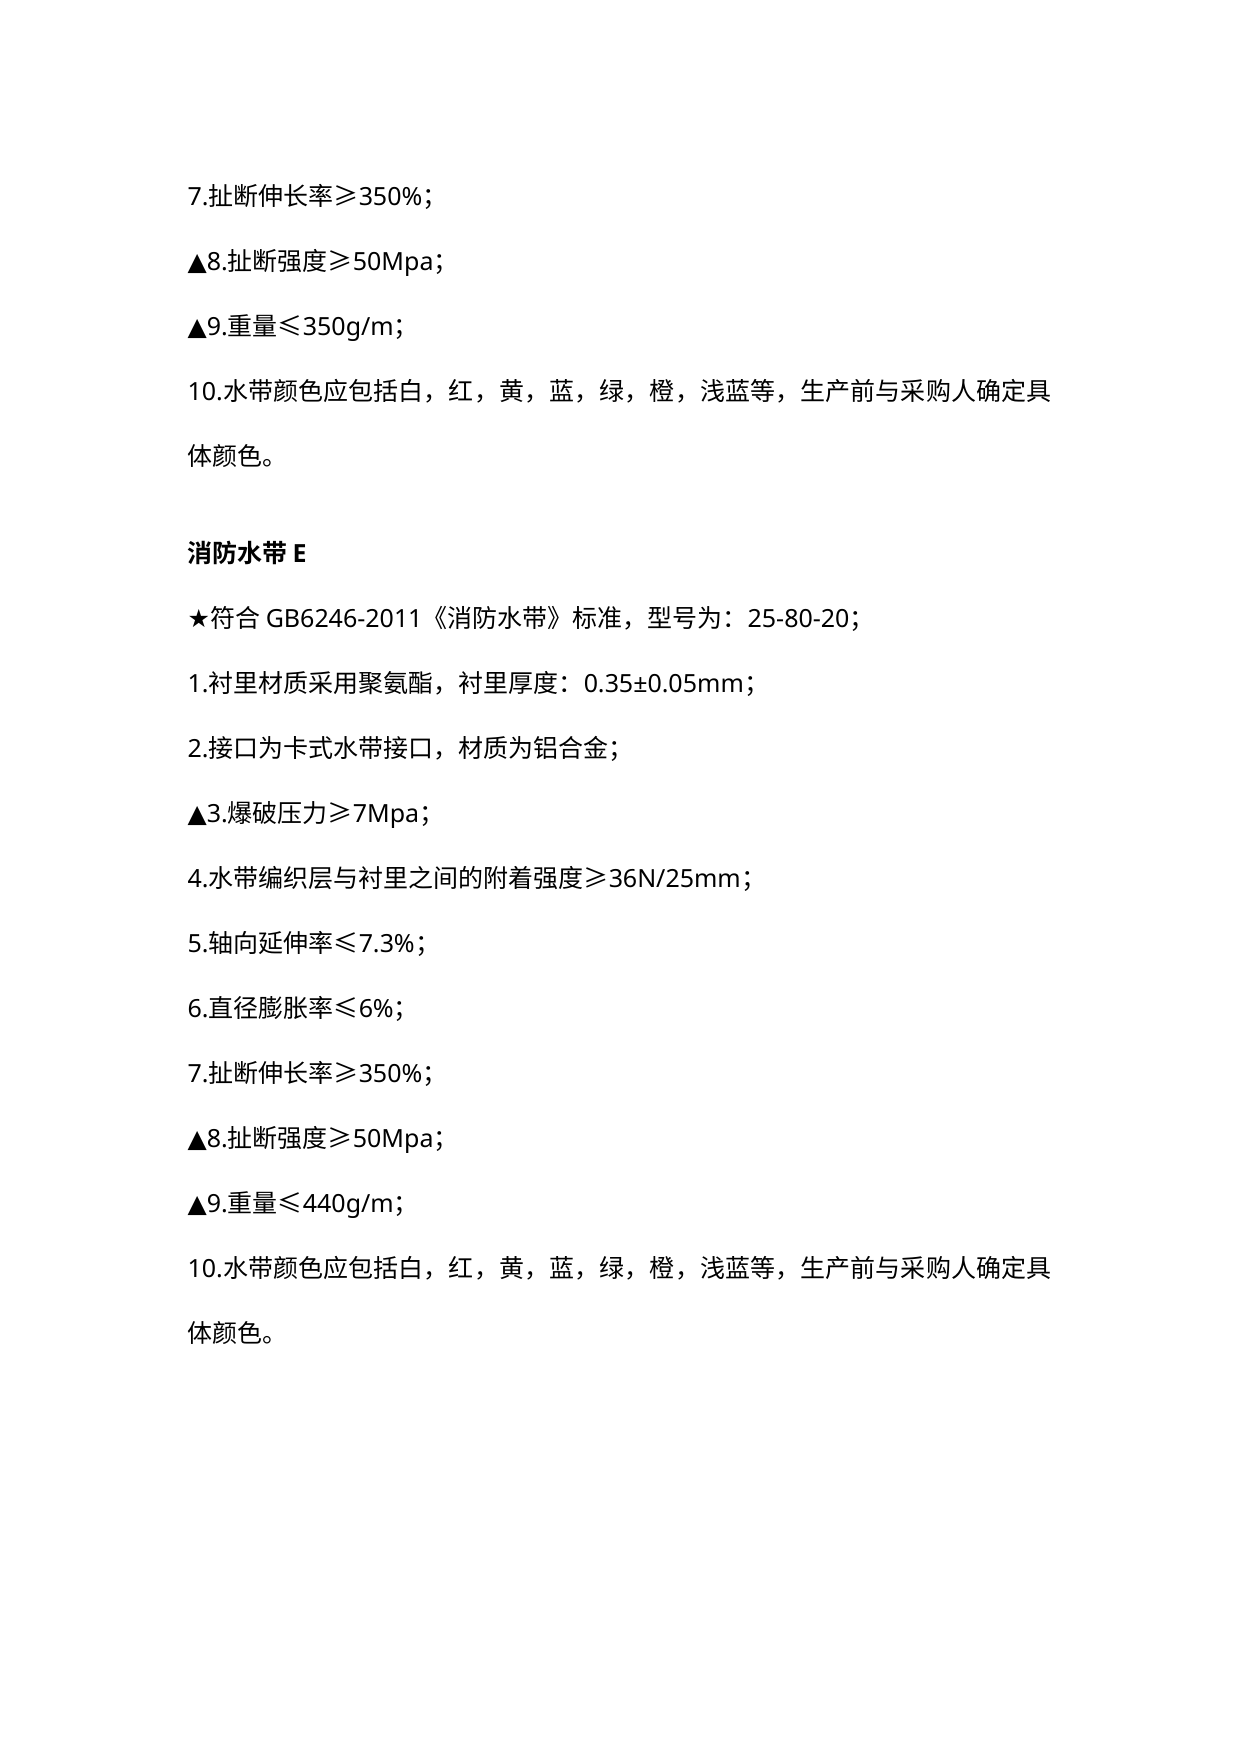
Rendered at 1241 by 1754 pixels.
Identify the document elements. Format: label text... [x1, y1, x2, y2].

list ★符合 GB6246-2011《消防水带》标准，型号为：25-80-20； 1.衬里材质采用聚氨酯，衬里厚度：0.35±0.05mm； 2.接口为卡式水带接口，材质为铝合金； ▲3.爆破压力≥7Mpa； 4.水带编织层与衬里之间的附着强度≥36N/25mm； 5.轴向延伸率≤7.3%； 6.直径膨胀率≤6%； 7.扯断伸长率≥350%； ▲8.扯断强度≥50Mpa； ▲9.重量≤440g/m； 10.水带颜色应包括白，红，黄，蓝，绿，橙，浅蓝等，生产前与采购人确定具体颜色。 [187, 584, 1053, 1397]
text 消防水带E [187, 519, 1053, 584]
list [187, 162, 1053, 519]
